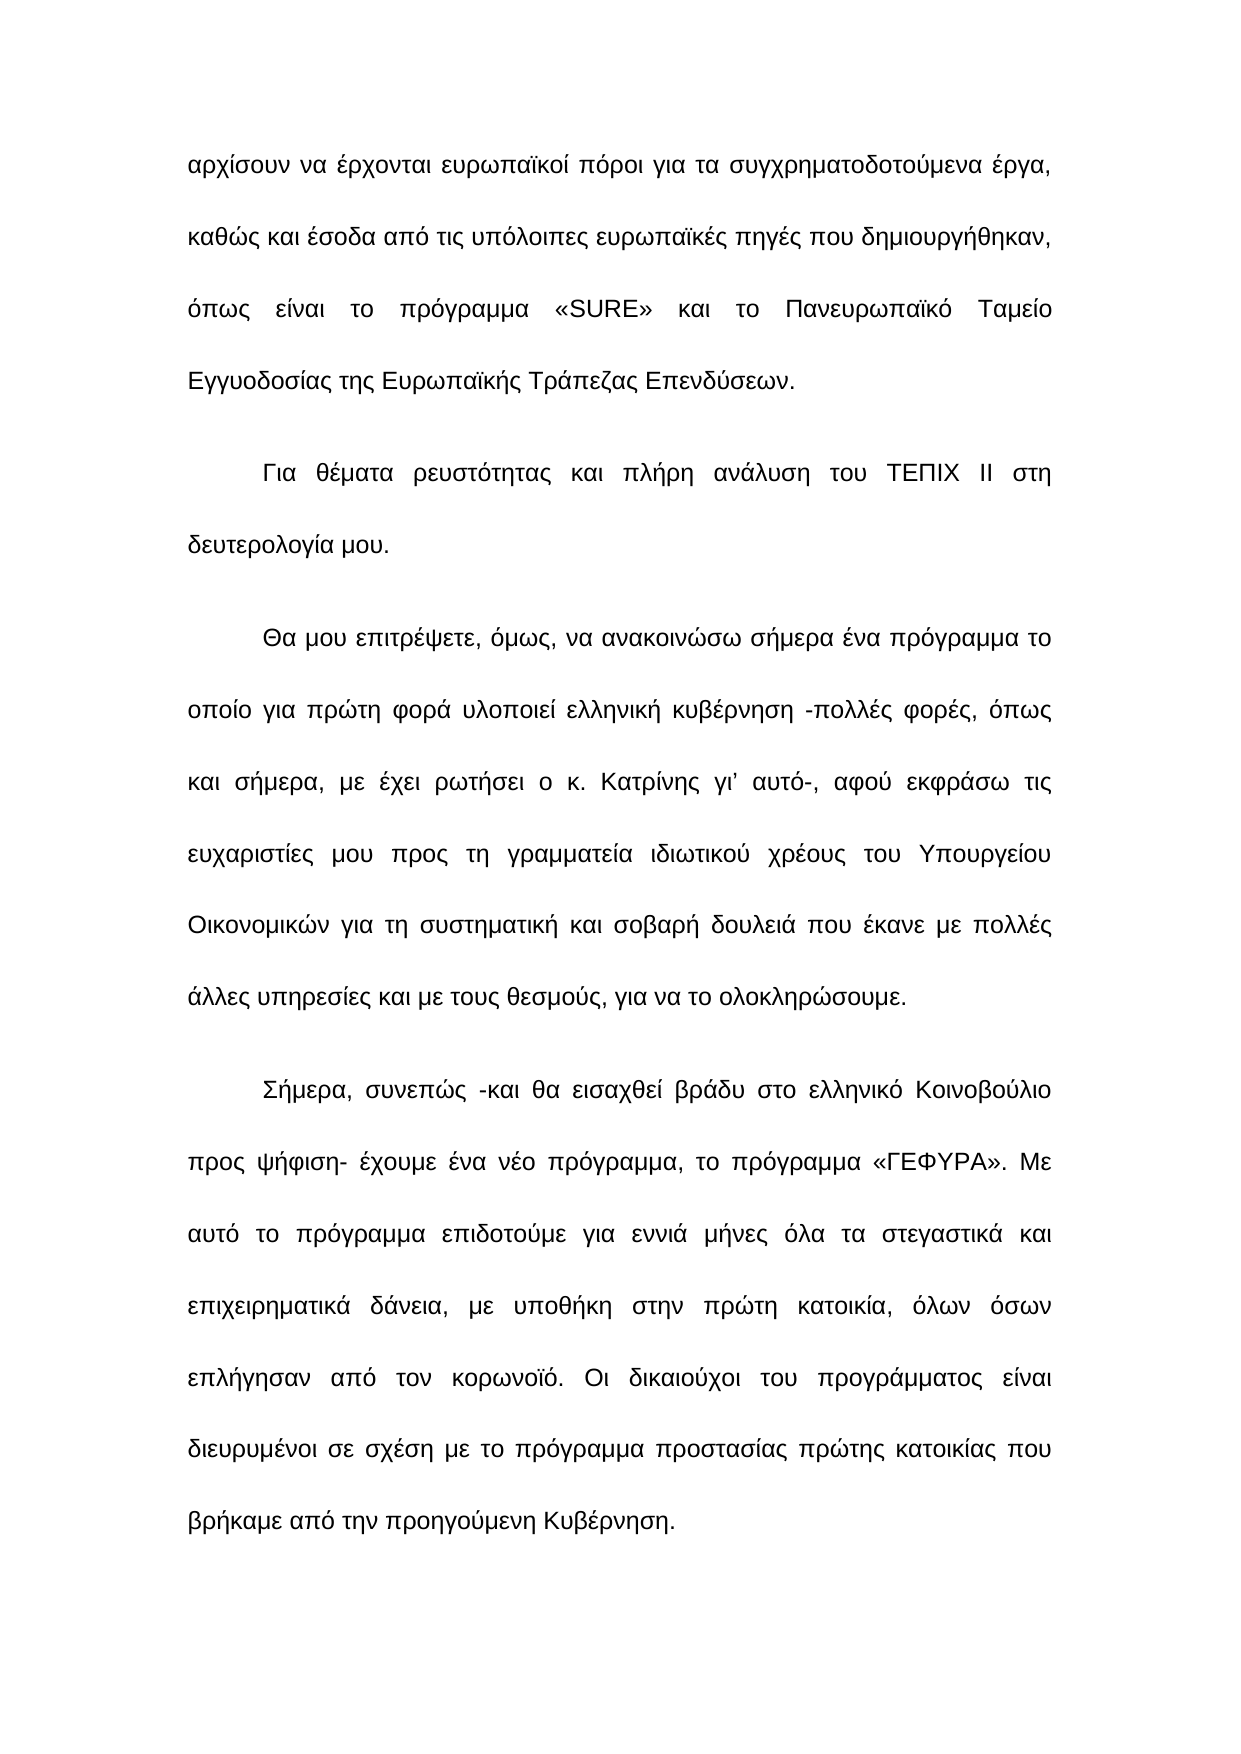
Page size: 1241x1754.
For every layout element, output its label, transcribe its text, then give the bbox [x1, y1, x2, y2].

text Σήμερα, συνεπώς -και θα εισαχθεί βράδυ στο ελληνικό Κοινοβούλιο προς ψήφιση- έχουμε ένα νέο πρόγραμμα, το πρόγραμμα «ΓΕΦΥΡΑ». Με αυτό το πρόγραμμα επιδοτούμε για εννιά μήνες όλα τα στεγαστικά και επιχειρηματικά δάνεια, με υποθήκη στην πρώτη κατοικία, όλων όσων επλήγησαν από τον κορωνοϊό. Οι δικαιούχοι του προγράμματος είναι διευρυμένοι σε σχέση με το πρόγραμμα προστασίας πρώτης κατοικίας που βρήκαμε από την προηγούμενη Κυβέρνηση. [187, 1075, 1053, 1535]
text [187, 150, 1053, 394]
text Για θέματα ρευστότητας και πλήρη ανάλυση του ΤΕΠΙΧ ΙΙ στη δευτερολογία μου. [187, 458, 1053, 559]
text Θα μου επιτρέψετε, όμως, να ανακοινώσω σήμερα ένα πρόγραμμα το οποίο για πρώτη φορά υλοποιεί ελληνική κυβέρνηση -πολλές φορές, όπως και σήμερα, με έχει ρωτήσει ο κ. Κατρίνης γι’ αυτό-, αφού εκφράσω τις ευχαριστίες μου προς τη γραμματεία ιδιωτικού χρέους του Υπουργείου Οικονομικών για τη συστηματική και σοβαρή δουλειά που έκανε με πολλές άλλες υπηρεσίες και με τους θεσμούς, για να το ολοκληρώσουμε. [187, 623, 1053, 1011]
